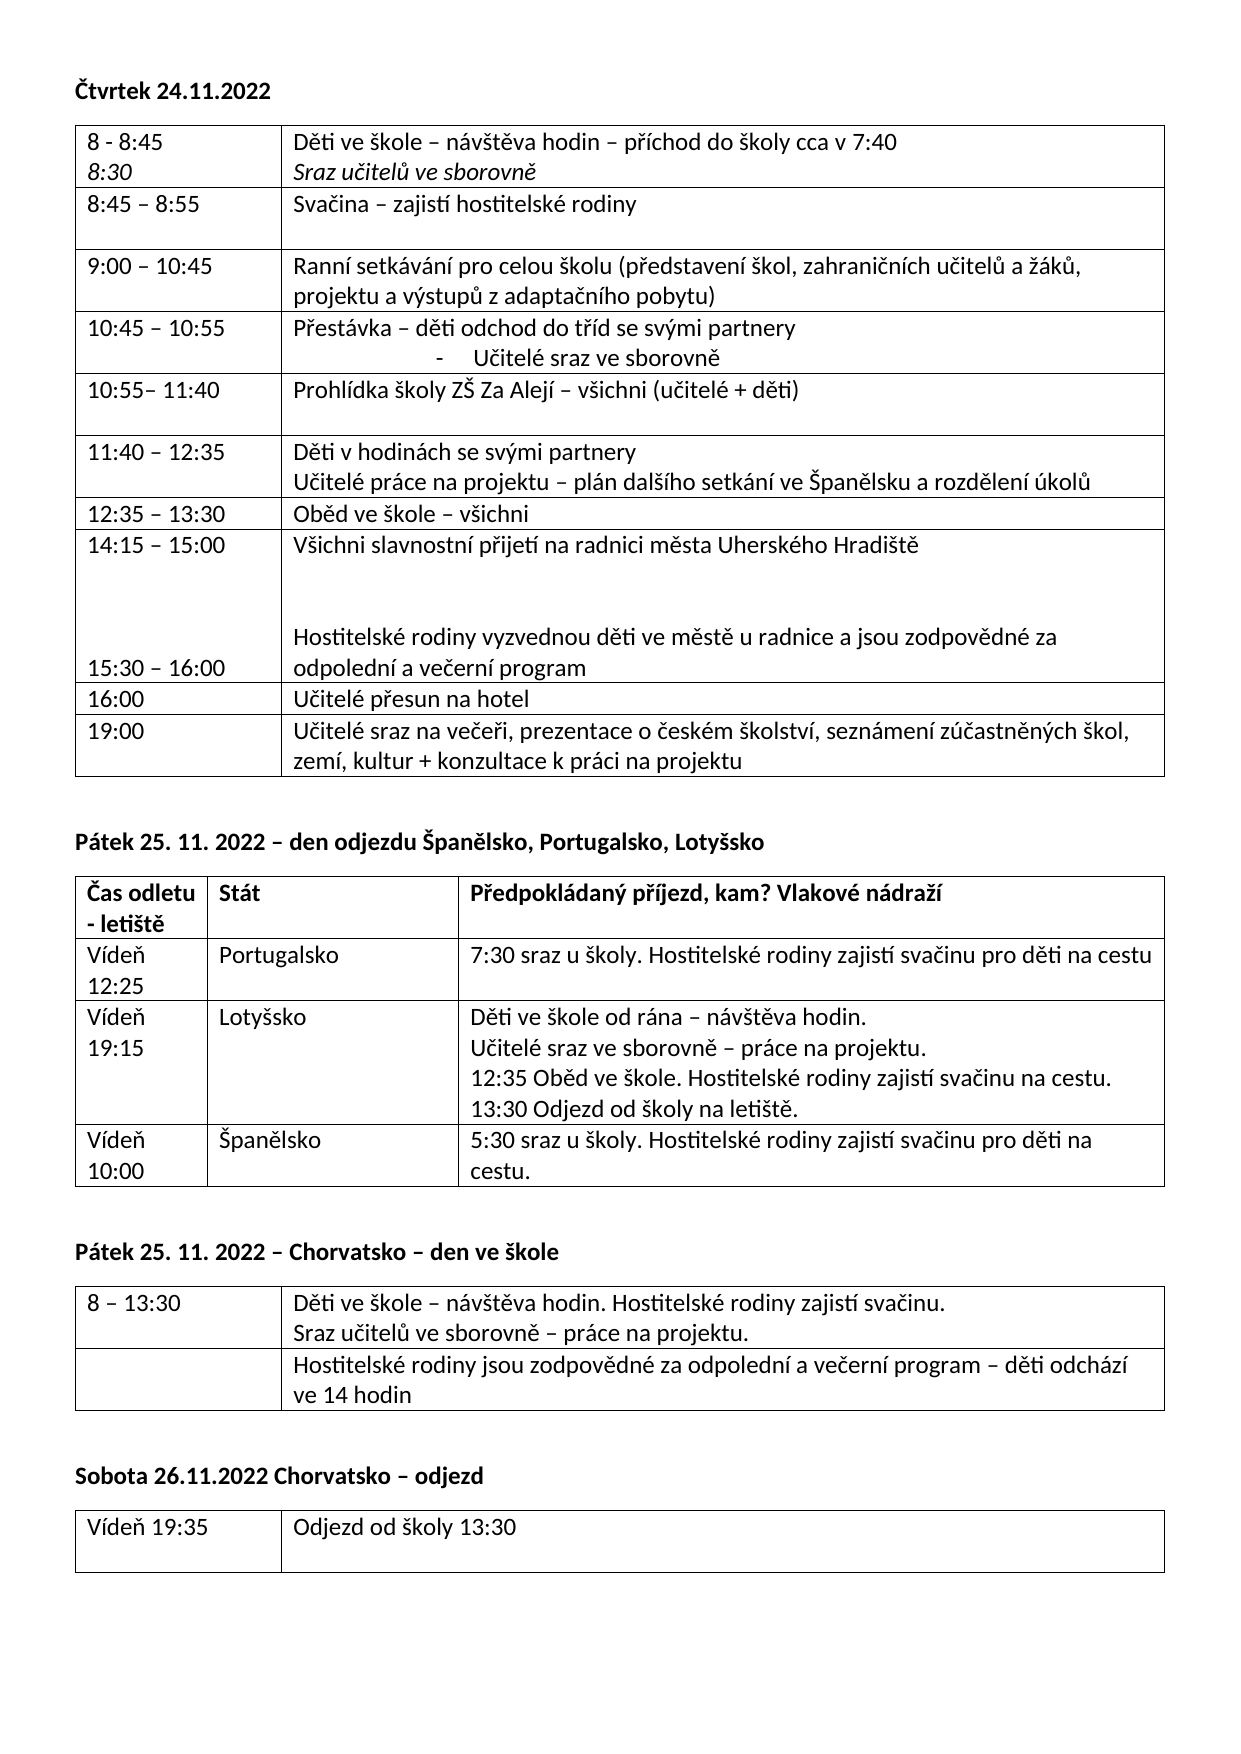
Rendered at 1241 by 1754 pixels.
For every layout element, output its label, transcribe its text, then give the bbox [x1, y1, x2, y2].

table_cell Vídeň 12:25 [76, 939, 207, 1000]
table_cell Španělsko [208, 1125, 458, 1186]
table_cell 14:15 – 15:00 15:30 – 16:00 [76, 530, 281, 682]
table_cell 5:30 sraz u školy. Hostitelské rodiny zajistí svačinu pro děti na cestu. [459, 1125, 1164, 1186]
table_cell 10:55– 11:40 [76, 374, 281, 435]
table_cell 7:30 sraz u školy. Hostitelské rodiny zajistí svačinu pro děti na cestu [459, 939, 1164, 1000]
table_cell Všichni slavnostní přijetí na radnici města Uherského Hradiště Hostitelské rodiny vyzvednou děti ve městě u radnice a jsou zodpovědné za odpolední a večerní program [282, 530, 1164, 682]
table_cell Učitelé přesun na hotel [282, 683, 1164, 714]
table_header Děti ve škole – návštěva hodin – příchod do školy cca v 7:40 Sraz učitelů ve sborovně [282, 126, 1164, 187]
table_cell 8:45 – 8:55 [76, 188, 281, 249]
table_header 8 - 8:45 8:30 [76, 126, 281, 187]
table_header Odjezd od školy 13:30 [282, 1511, 1164, 1572]
table_cell Portugalsko [208, 939, 458, 1000]
table_cell Přestávka – děti odchod do tříd se svými partnery Učitelé sraz ve sborovně [282, 312, 1164, 373]
table_cell Vídeň 10:00 [76, 1125, 207, 1186]
table_cell Svačina – zajistí hostitelské rodiny [282, 188, 1164, 249]
table_cell Lotyšsko [208, 1001, 458, 1123]
table_cell Hostitelské rodiny jsou zodpovědné za odpolední a večerní program – děti odchází ve 14 hodin [282, 1349, 1164, 1410]
table_header Stát [208, 877, 458, 938]
text Sobota 26.11.2022 Chorvatsko – odjezd [75, 1461, 1165, 1491]
table_cell [76, 1349, 281, 1410]
table_cell Učitelé sraz na večeři, prezentace o českém školství, seznámení zúčastněných škol, zemí, kultur + konzultace k práci na projektu [282, 715, 1164, 776]
table_cell Děti v hodinách se svými partnery Učitelé práce na projektu – plán dalšího setkání ve Španělsku a rozdělení úkolů [282, 436, 1164, 497]
table_cell 11:40 – 12:35 [76, 436, 281, 497]
table_header Vídeň 19:35 [76, 1511, 281, 1572]
table_cell 12:35 – 13:30 [76, 498, 281, 529]
table_header Čas odletu - letiště [76, 877, 207, 938]
table_cell Ranní setkávání pro celou školu (představení škol, zahraničních učitelů a žáků, projektu a výstupů z adaptačního pobytu) [282, 250, 1164, 311]
table_cell Vídeň 19:15 [76, 1001, 207, 1123]
text Pátek 25. 11. 2022 – Chorvatsko – den ve škole [75, 1236, 1165, 1267]
table_header Předpokládaný příjezd, kam? Vlakové nádraží [459, 877, 1164, 938]
table_header Děti ve škole – návštěva hodin. Hostitelské rodiny zajistí svačinu. Sraz učitelů ve sborovně – práce na projektu. [282, 1287, 1164, 1348]
table_header 8 – 13:30 [76, 1287, 281, 1348]
table_cell Prohlídka školy ZŠ Za Alejí – všichni (učitelé + děti) [282, 374, 1164, 435]
text Pátek 25. 11. 2022 – den odjezdu Španělsko, Portugalsko, Lotyšsko [75, 827, 1165, 857]
table_cell 9:00 – 10:45 [76, 250, 281, 311]
table_cell 19:00 [76, 715, 281, 776]
table_cell 16:00 [76, 683, 281, 714]
table_cell Děti ve škole od rána – návštěva hodin. Učitelé sraz ve sborovně – práce na projektu. 12:35 Oběd ve škole. Hostitelské rodiny zajistí svačinu na cestu. 13:30 Odjezd od školy na letiště. [459, 1001, 1164, 1123]
table_cell Oběd ve škole – všichni [282, 498, 1164, 529]
table_cell 10:45 – 10:55 [76, 312, 281, 373]
text Čtvrtek 24.11.2022 [75, 75, 1165, 106]
